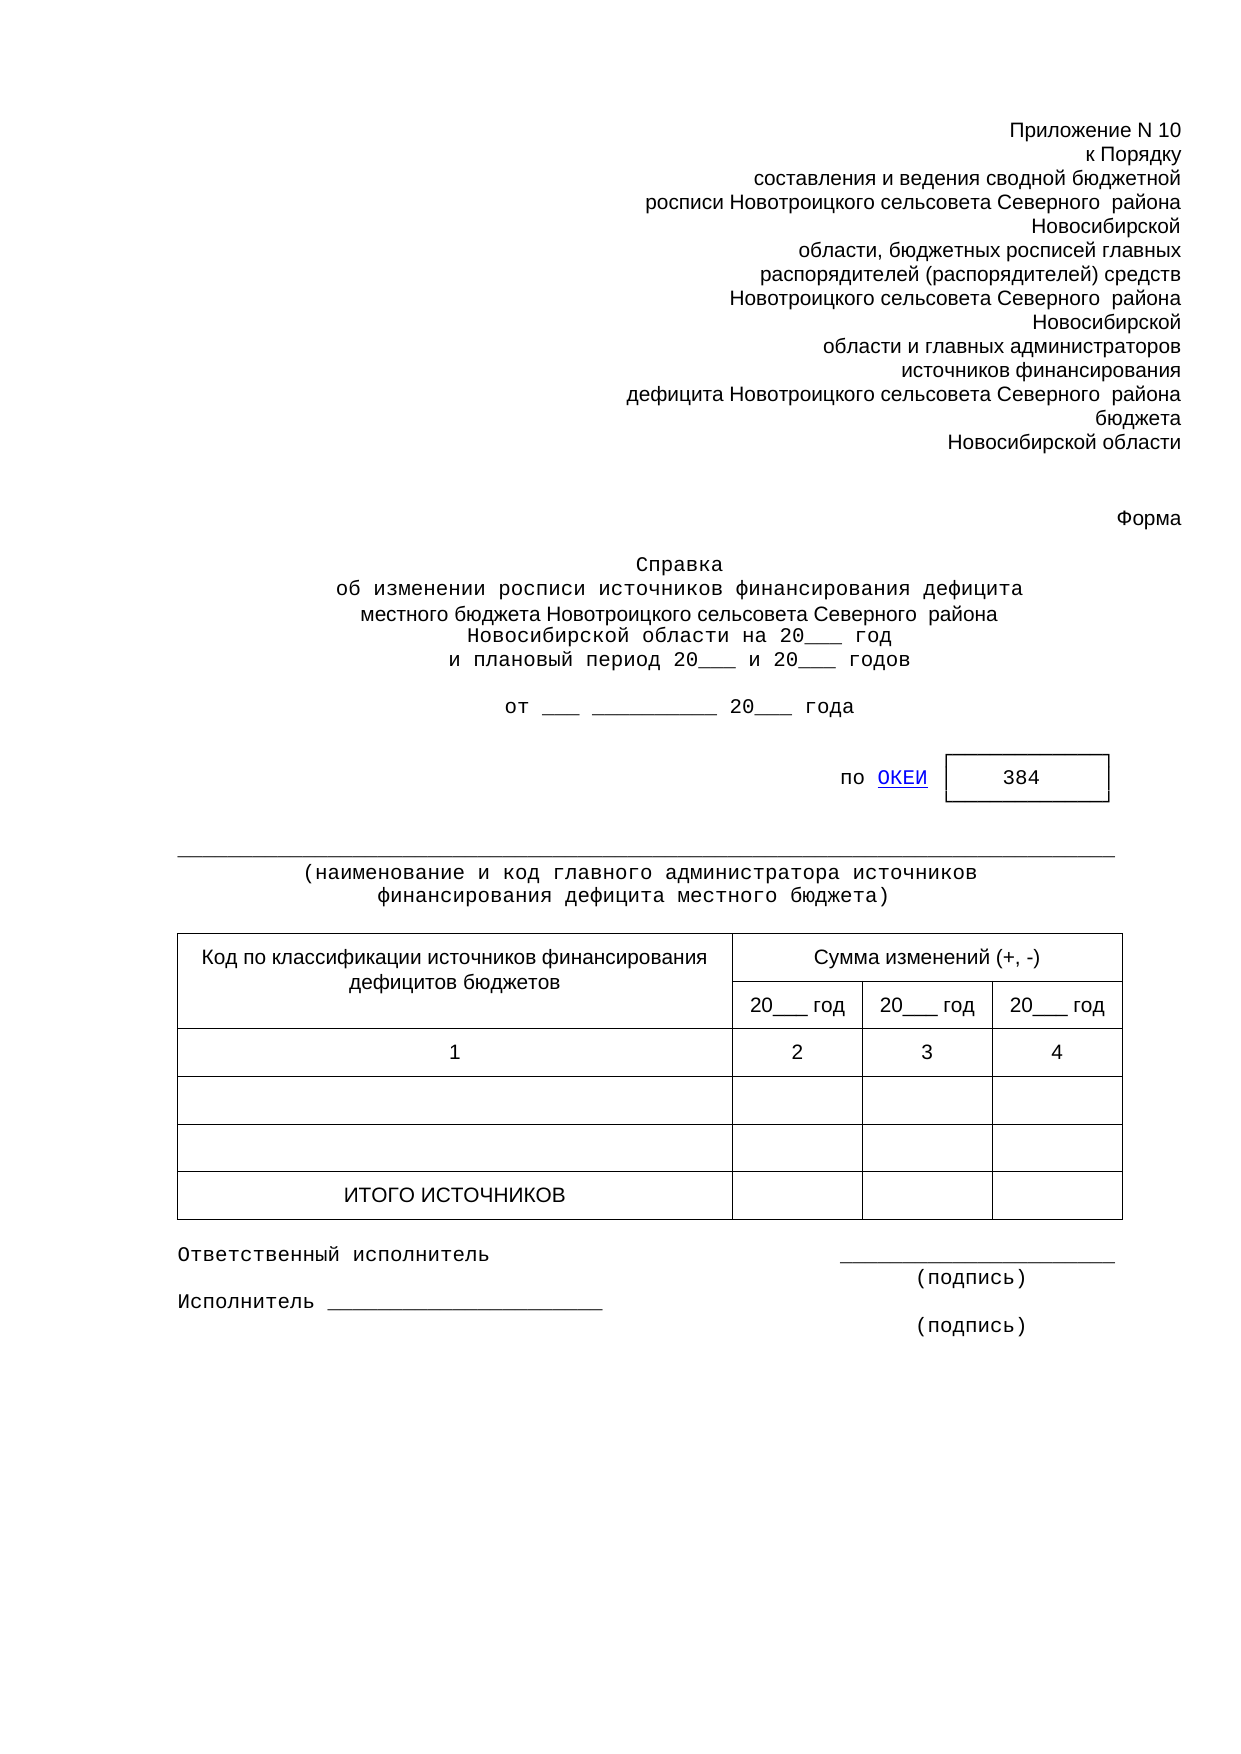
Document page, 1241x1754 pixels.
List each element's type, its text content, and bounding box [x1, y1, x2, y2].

text и плановый период 20___ и 20___ годов [177, 649, 1181, 673]
text к Порядку [177, 142, 1181, 166]
table_cell [733, 1172, 862, 1219]
text области, бюджетных росписей главных [177, 238, 1181, 262]
text местного бюджета Новотроицкого сельсовета Северного района [177, 601, 1181, 625]
text Новосибирской [177, 310, 1181, 334]
table_cell 20___ год [863, 982, 992, 1028]
text Форма [177, 506, 1181, 530]
table_header Код по классификации источников финансирования дефицитов бюджетов [178, 934, 732, 1028]
text Новотроицкого сельсовета Северного района [177, 286, 1181, 310]
text Приложение N 10 [177, 118, 1181, 142]
text Исполнитель ______________________ [177, 1291, 1181, 1315]
table_cell [178, 1077, 732, 1123]
text Новосибирской [177, 214, 1181, 238]
table_cell 3 [863, 1029, 992, 1076]
table_cell [863, 1077, 992, 1123]
text Новосибирской области на 20___ год [177, 625, 1181, 649]
text (подпись) [177, 1315, 1181, 1338]
text области и главных администраторов [177, 334, 1181, 358]
text об изменении росписи источников финансирования дефицита [177, 578, 1181, 601]
table_cell [863, 1125, 992, 1171]
text по ОКЕИ │ 384 │ [177, 767, 1181, 791]
text дефицита Новотроицкого сельсовета Северного района [177, 382, 1181, 406]
table_cell [178, 1125, 732, 1171]
text (наименование и код главного администратора источников [177, 862, 1181, 886]
text от ___ __________ 20___ года [177, 696, 1181, 720]
table_cell [993, 1172, 1122, 1219]
table_cell [863, 1172, 992, 1219]
text Новосибирской области [177, 429, 1181, 453]
text └────────────┘ [177, 791, 1181, 814]
table_cell 20___ год [993, 982, 1122, 1028]
table_cell 20___ год [733, 982, 862, 1028]
table_cell ИТОГО ИСТОЧНИКОВ [178, 1172, 732, 1219]
text ___________________________________________________________________________ [177, 838, 1181, 862]
text финансирования дефицита местного бюджета) [177, 886, 1181, 909]
text бюджета [177, 406, 1181, 429]
table_cell 4 [993, 1029, 1122, 1076]
text распорядителей (распорядителей) средств [177, 262, 1181, 286]
table_cell [993, 1125, 1122, 1171]
table_cell [993, 1077, 1122, 1123]
text источников финансирования [177, 358, 1181, 382]
text составления и ведения сводной бюджетной [177, 166, 1181, 190]
table_cell [733, 1125, 862, 1171]
table_header Сумма изменений (+, -) [733, 934, 1122, 981]
text ┌────────────┐ [177, 744, 1181, 767]
text росписи Новотроицкого сельсовета Северного района [177, 190, 1181, 214]
table_cell 1 [178, 1029, 732, 1076]
text (подпись) [177, 1267, 1181, 1291]
table_cell [733, 1077, 862, 1123]
text Ответственный исполнитель ______________________ [177, 1244, 1181, 1267]
table_cell 2 [733, 1029, 862, 1076]
text Справка [177, 554, 1181, 578]
